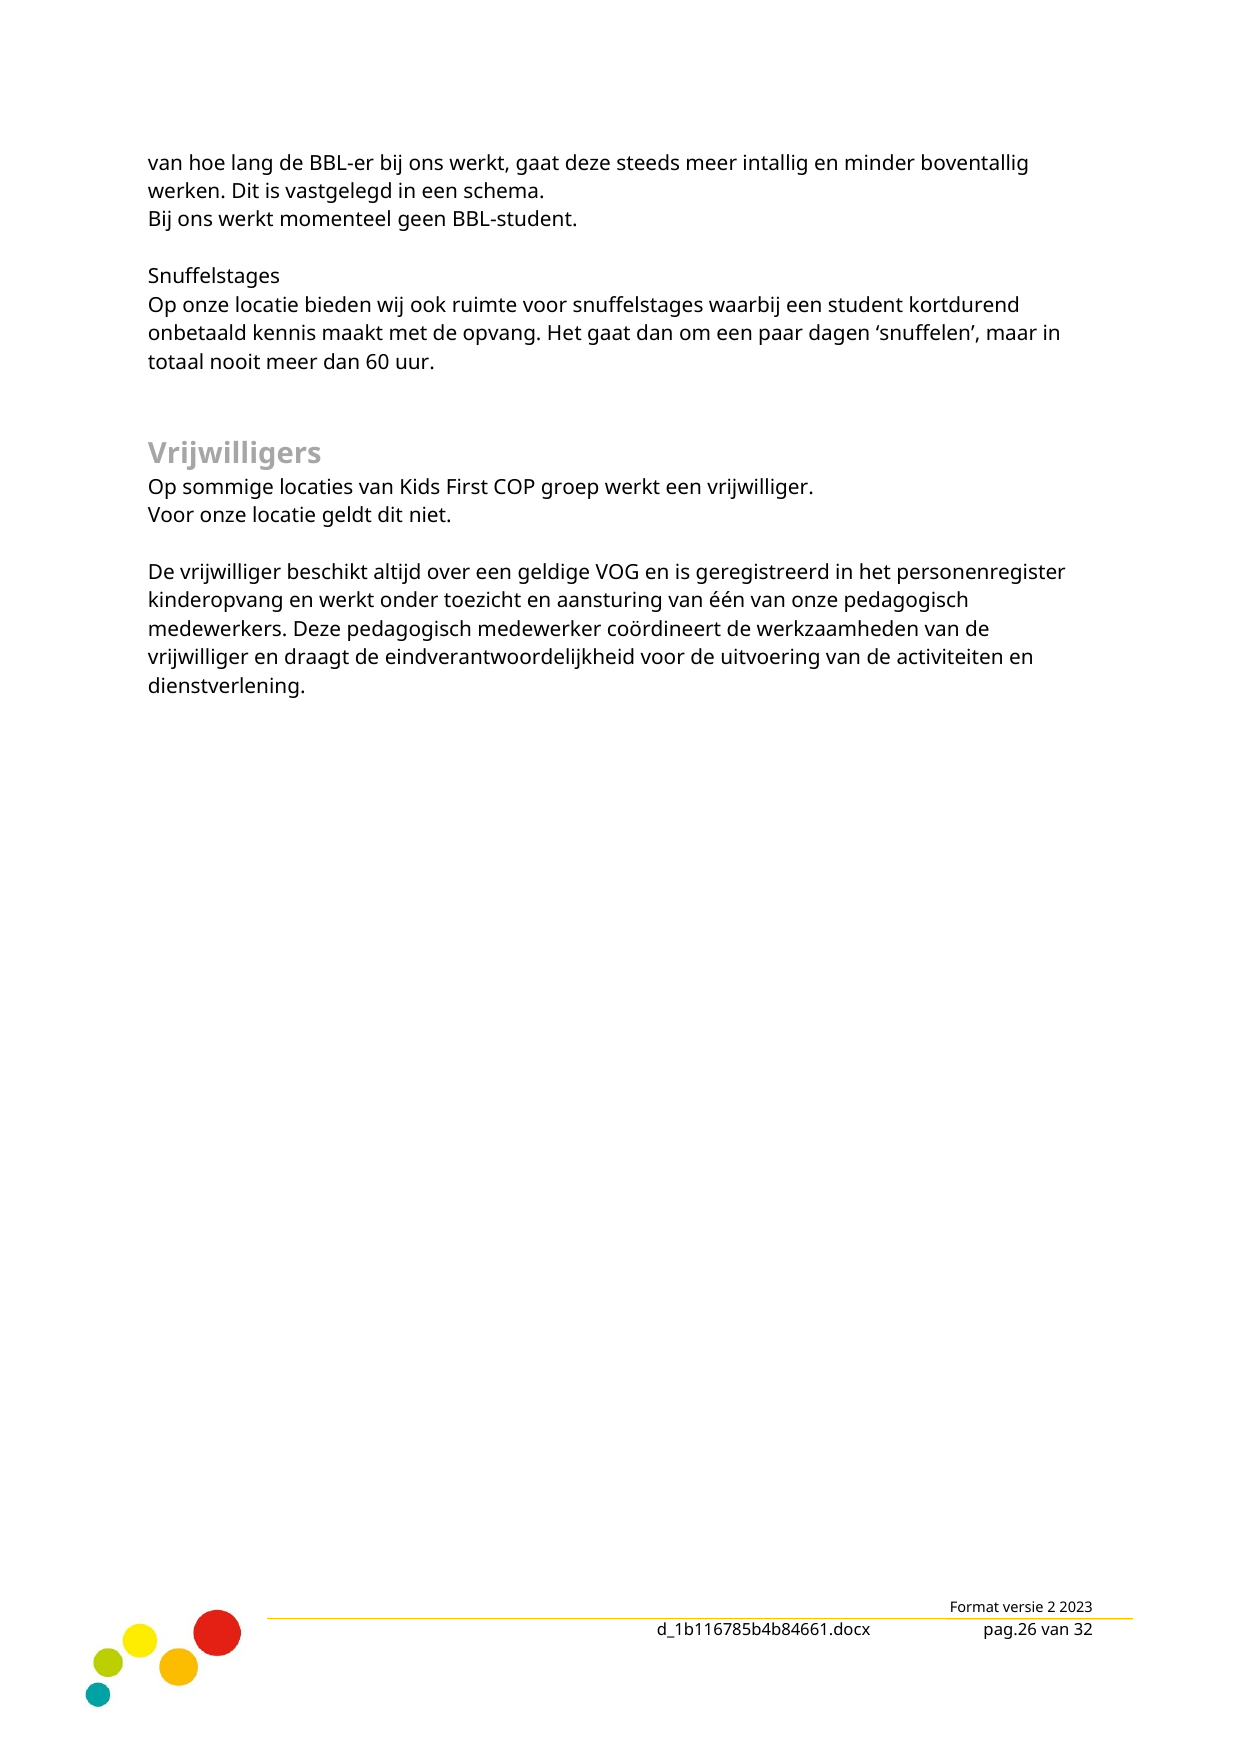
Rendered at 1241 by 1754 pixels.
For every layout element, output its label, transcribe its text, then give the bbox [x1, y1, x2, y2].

text De vrijwilliger beschikt altijd over een geldige VOG en is geregistreerd in het personenregister kinderopvang en werkt onder toezicht en aansturing van één van onze pedagogisch medewerkers. Deze pedagogisch medewerker coördineert de werkzaamheden van de vrijwilliger en draagt de eindverantwoordelijkheid voor de uitvoering van de activiteiten en dienstverlening. [148, 557, 1092, 699]
text Op onze locatie bieden wij ook ruimte voor snuffelstages waarbij een student kortdurend onbetaald kennis maakt met de opvang. Het gaat dan om een paar dagen ‘snuffelen’, maar in totaal nooit meer dan 60 uur. [148, 290, 1092, 375]
subtitle Vrijwilligers [148, 432, 1092, 472]
picture [67, 1604, 257, 1712]
text Bij ons werkt momenteel geen BBL-student. [148, 204, 1092, 233]
text Voor onze locatie geldt dit niet. [148, 500, 1092, 529]
text Snuffelstages [148, 261, 1092, 290]
text Op sommige locaties van Kids First COP groep werkt een vrijwilliger. [148, 472, 1092, 500]
